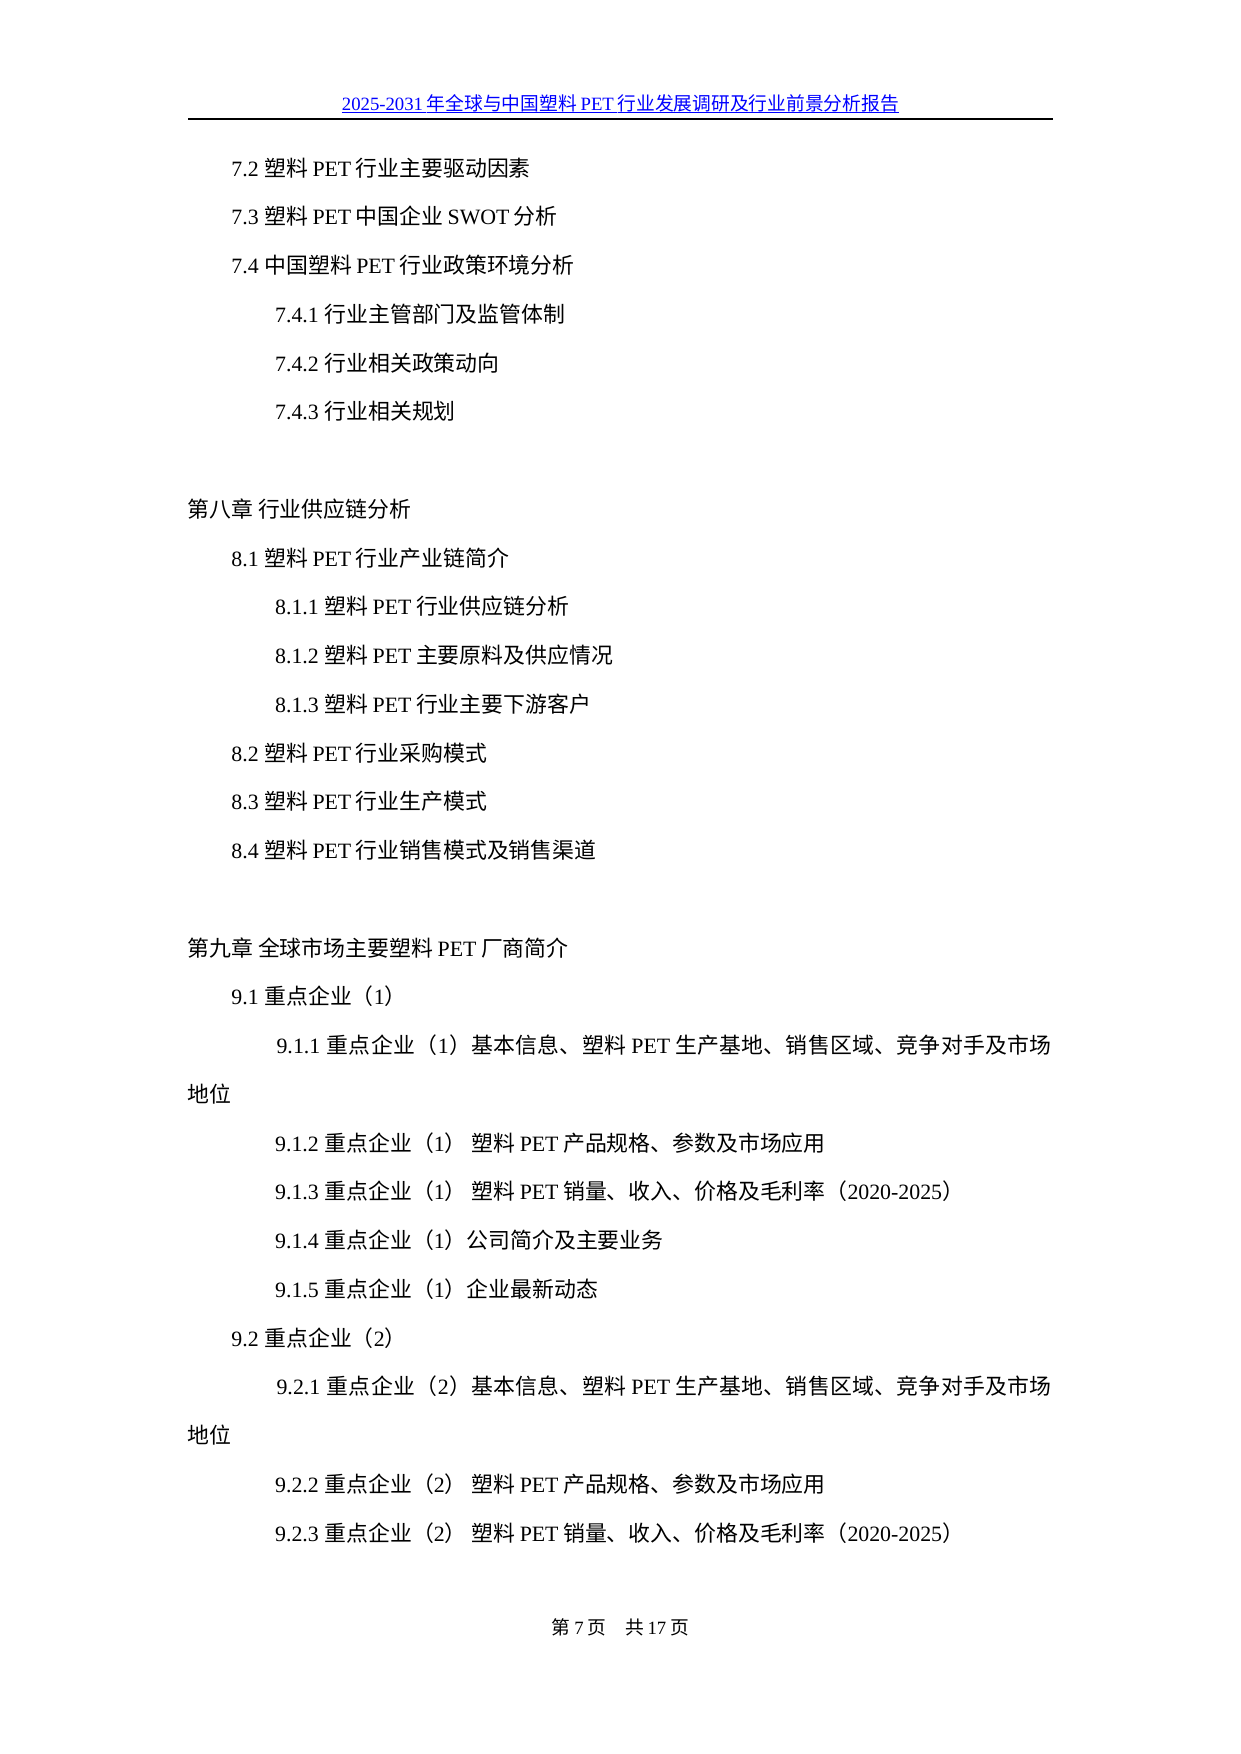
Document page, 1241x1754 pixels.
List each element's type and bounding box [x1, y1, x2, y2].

text [187, 150, 1053, 1548]
